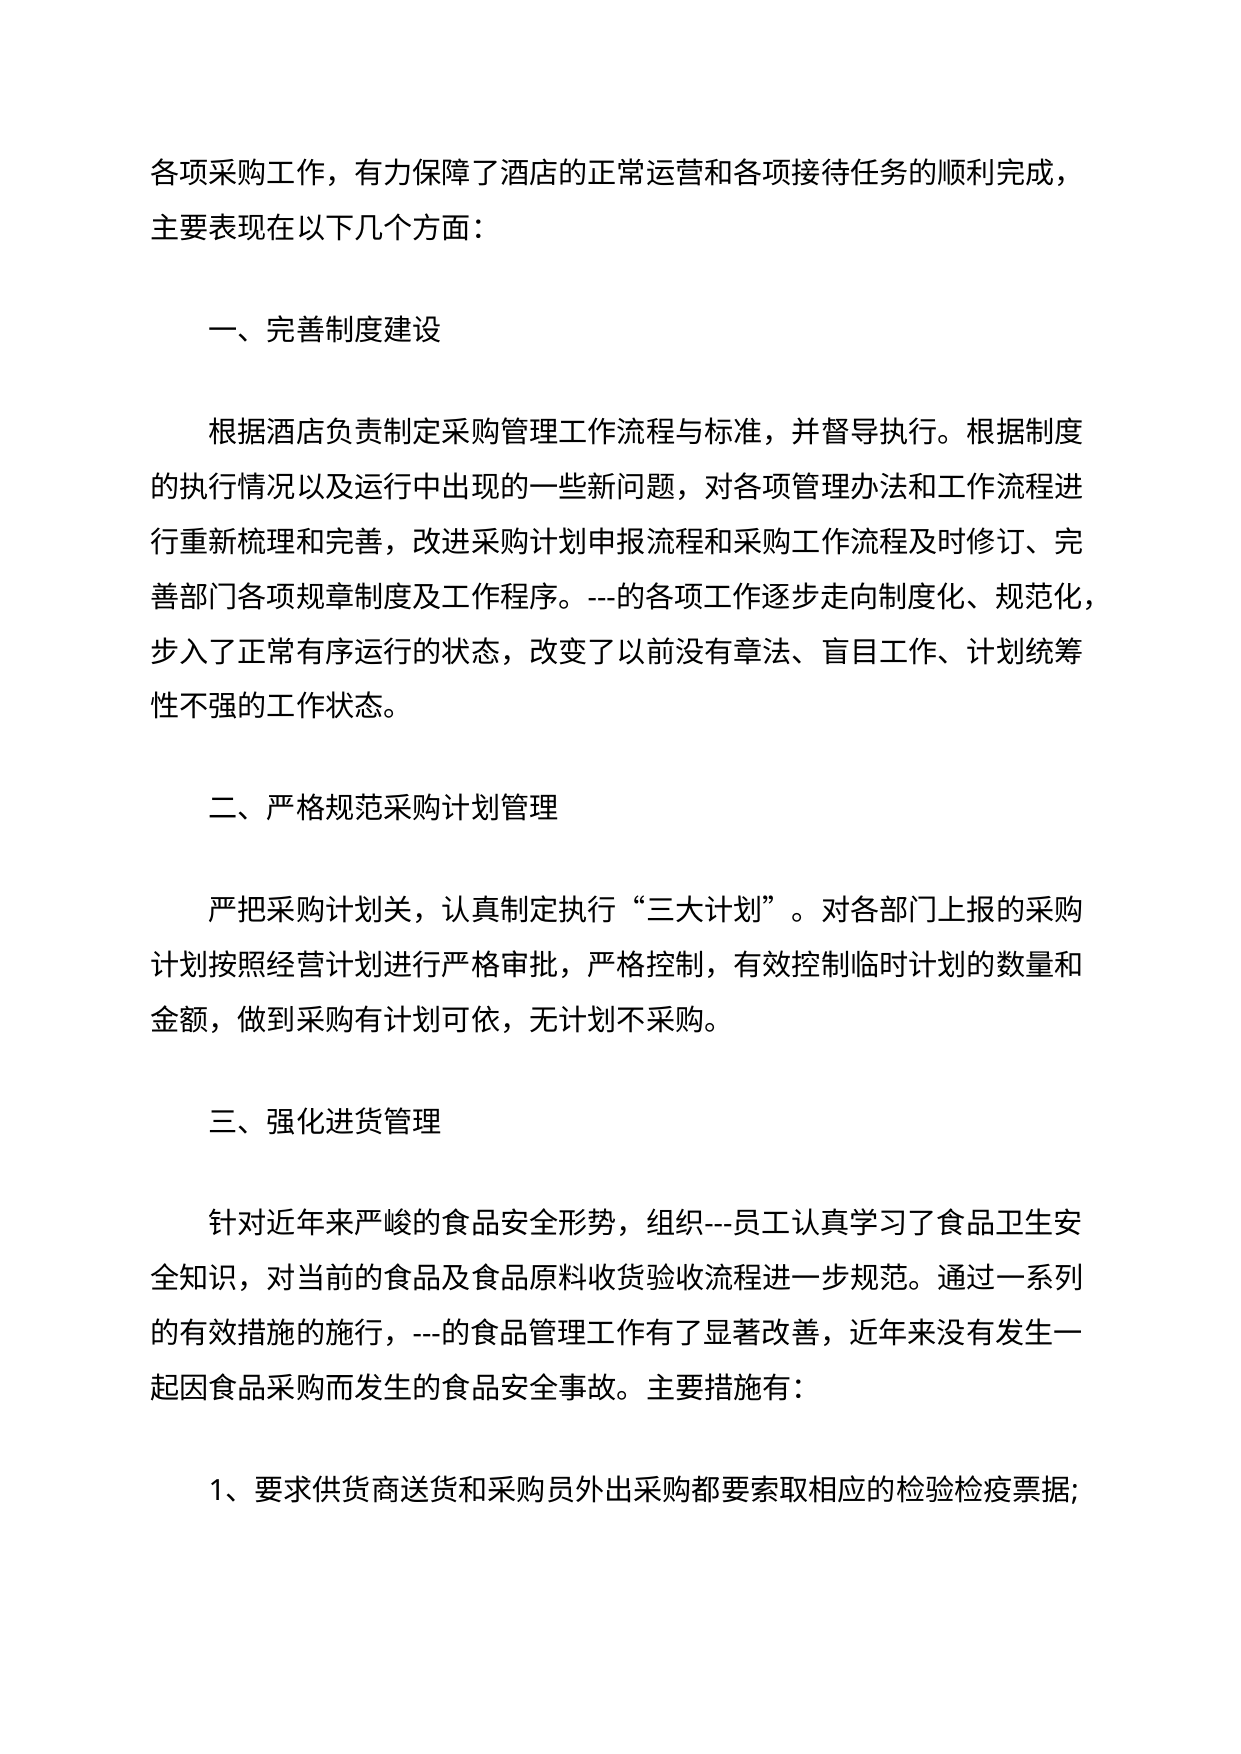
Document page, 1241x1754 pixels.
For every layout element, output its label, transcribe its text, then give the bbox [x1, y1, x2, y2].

text 三、强化进货管理 [150, 1098, 1090, 1140]
text 根据酒店负责制定采购管理工作流程与标准，并督导执行。根据制度的执行情况以及运行中出现的一些新问题，对各项管理办法和工作流程进行重新梳理和完善，改进采购计划申报流程和采购工作流程及时修订、完善部门各项规章制度及工作程序。---的各项工作逐步走向制度化、规范化，步入了正常有序运行的状态，改变了以前没有章法、盲目工作、计划统筹性不强的工作状态。 [150, 408, 1090, 725]
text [150, 150, 1090, 247]
text 严把采购计划关，认真制定执行“三大计划”。对各部门上报的采购计划按照经营计划进行严格审批，严格控制，有效控制临时计划的数量和金额，做到采购有计划可依，无计划不采购。 [150, 887, 1090, 1039]
text 一、完善制度建设 [150, 307, 1090, 349]
text 针对近年来严峻的食品安全形势，组织---员工认真学习了食品卫生安全知识，对当前的食品及食品原料收货验收流程进一步规范。通过一系列的有效措施的施行，---的食品管理工作有了显著改善，近年来没有发生一起因食品采购而发生的食品安全事故。主要措施有： [150, 1200, 1090, 1407]
text 1、要求供货商送货和采购员外出采购都要索取相应的检验检疫票据; [150, 1467, 1090, 1509]
text 二、严格规范采购计划管理 [150, 785, 1090, 827]
